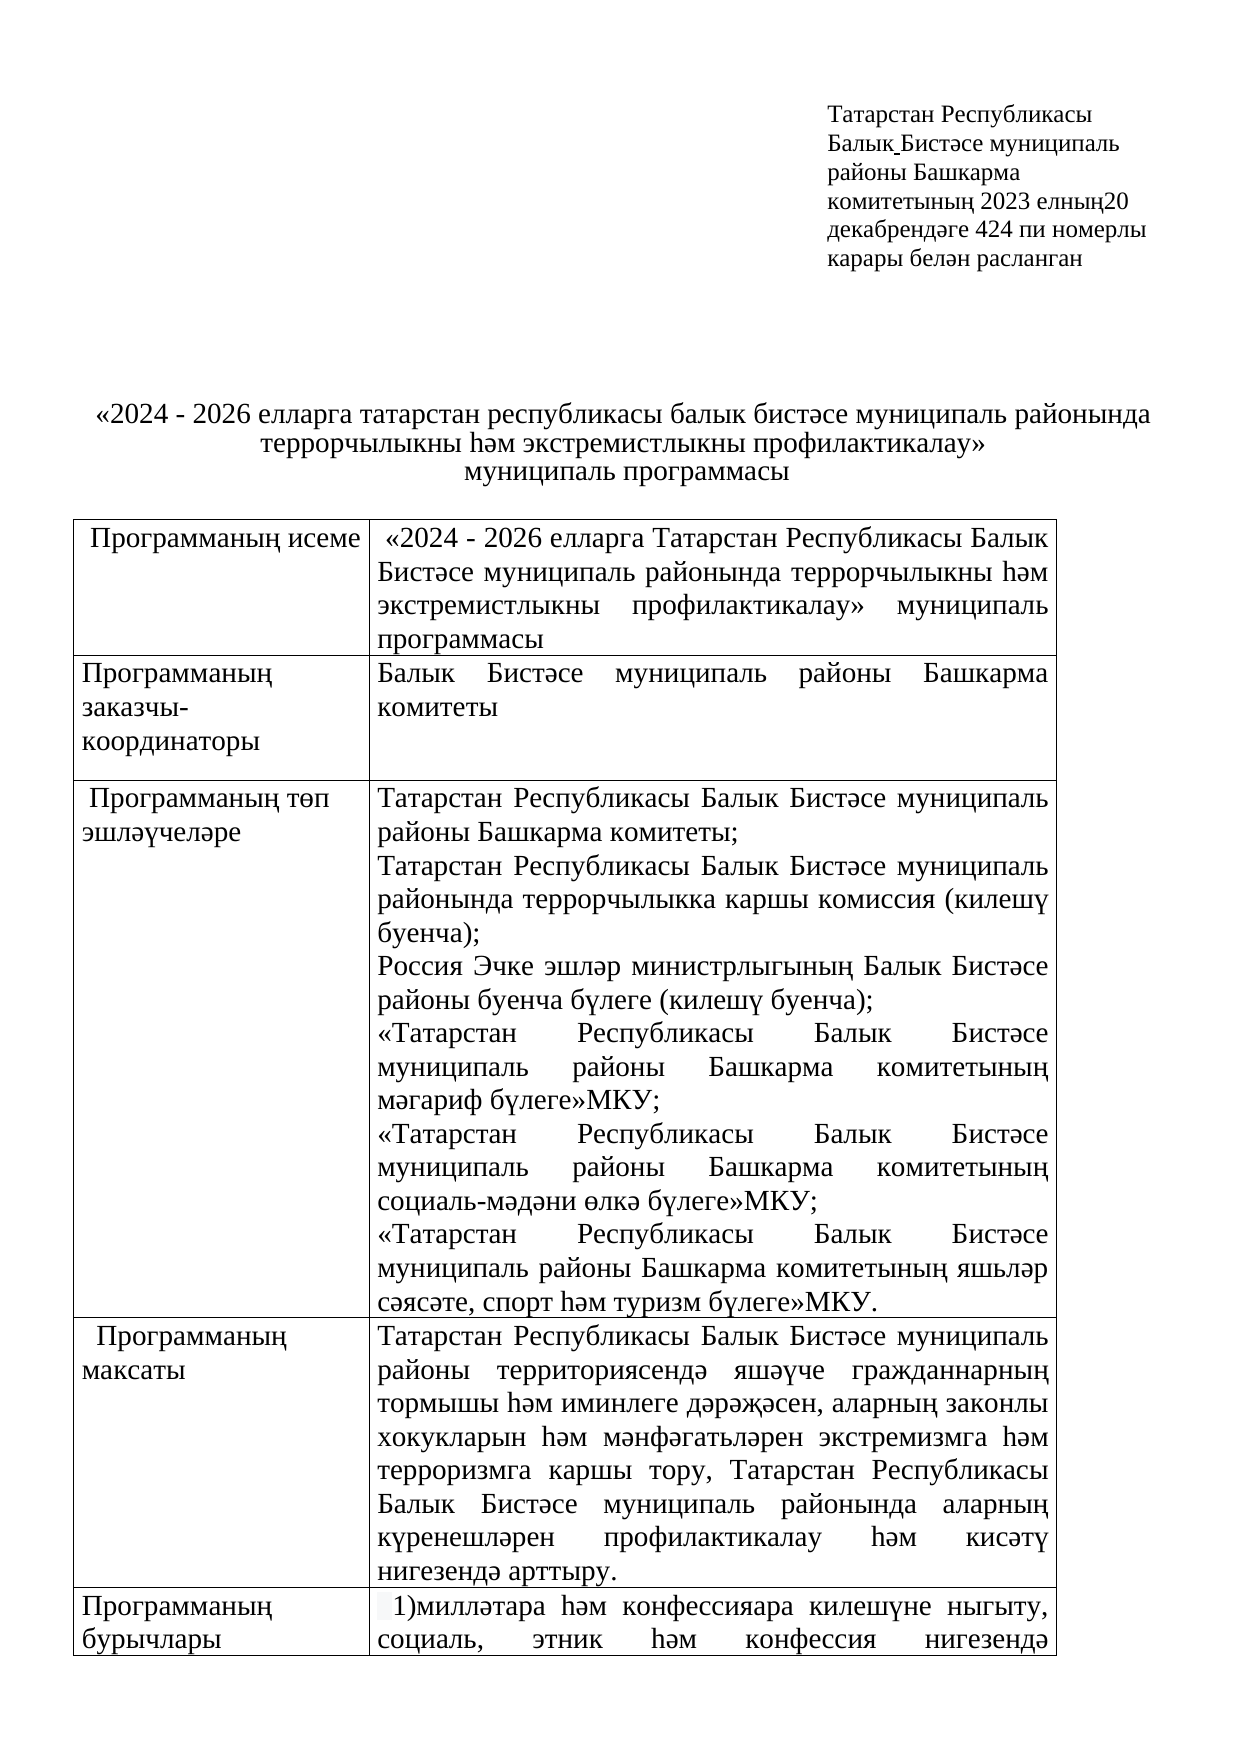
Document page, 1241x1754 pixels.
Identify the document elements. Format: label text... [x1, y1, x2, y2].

table_cell Программаның төп эшләүчеләре [74, 781, 369, 1317]
text Татарстан Республикасы Балык Бистәсе муниципаль районы Башкарма комитетының 2023 елның20 декабрендәге 424 пи номерлы карары белән расланган [827, 99, 1152, 272]
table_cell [74, 1588, 369, 1655]
table_header «2024 - 2026 елларга Татарстан Республикасы Балык Бистәсе муниципаль районында террорчылыкны һәм экстремистлыкны профилактикалау» муниципаль программасы [370, 520, 1056, 654]
table_cell Программаның максаты [74, 1318, 369, 1587]
table_cell Татарстан Республикасы Балык Бистәсе муниципаль районы Башкарма комитеты; Татарстан Республикасы Балык Бистәсе муниципаль районында террорчылыкка каршы комиссия (килешү буенча); Россия Эчке эшләр министрлыгының Балык Бистәсе районы буенча бүлеге (килешү буенча); «Татарстан Республикасы Балык Бистәсе муниципаль районы Башкарма комитетының мәгариф бүлеге»МКУ; «Татарстан Республикасы Балык Бистәсе муниципаль районы Башкарма комитетының социаль-мәдәни өлкә бүлеге»МКУ; «Татарстан Республикасы Балык Бистәсе муниципаль районы Башкарма комитетының яшьләр сәясәте, спорт һәм туризм бүлеге»МКУ. [370, 781, 1056, 1317]
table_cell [370, 1588, 1056, 1655]
table_cell Программаның заказчы-координаторы [74, 656, 369, 779]
table_cell Татарстан Республикасы Балык Бистәсе муниципаль районы территориясендә яшәүче гражданнарның тормышы һәм иминлеге дәрәҗәсен, аларның законлы хокукларын һәм мәнфәгатьләрен экстремизмга һәм терроризмга каршы тору, Татарстан Республикасы Балык Бистәсе муниципаль районында аларның күренешләрен профилактикалау һәм кисәтү нигезендә арттыру. [370, 1318, 1056, 1587]
table_header Программаның исеме [74, 520, 369, 654]
table_cell Балык Бистәсе муниципаль районы Башкарма комитеты [370, 656, 1056, 779]
text муниципаль программасы [95, 458, 1152, 486]
text «2024 - 2026 елларга татарстан республикасы балык бистәсе муниципаль районында террорчылыкны һәм экстремистлыкны профилактикалау» [95, 401, 1152, 458]
